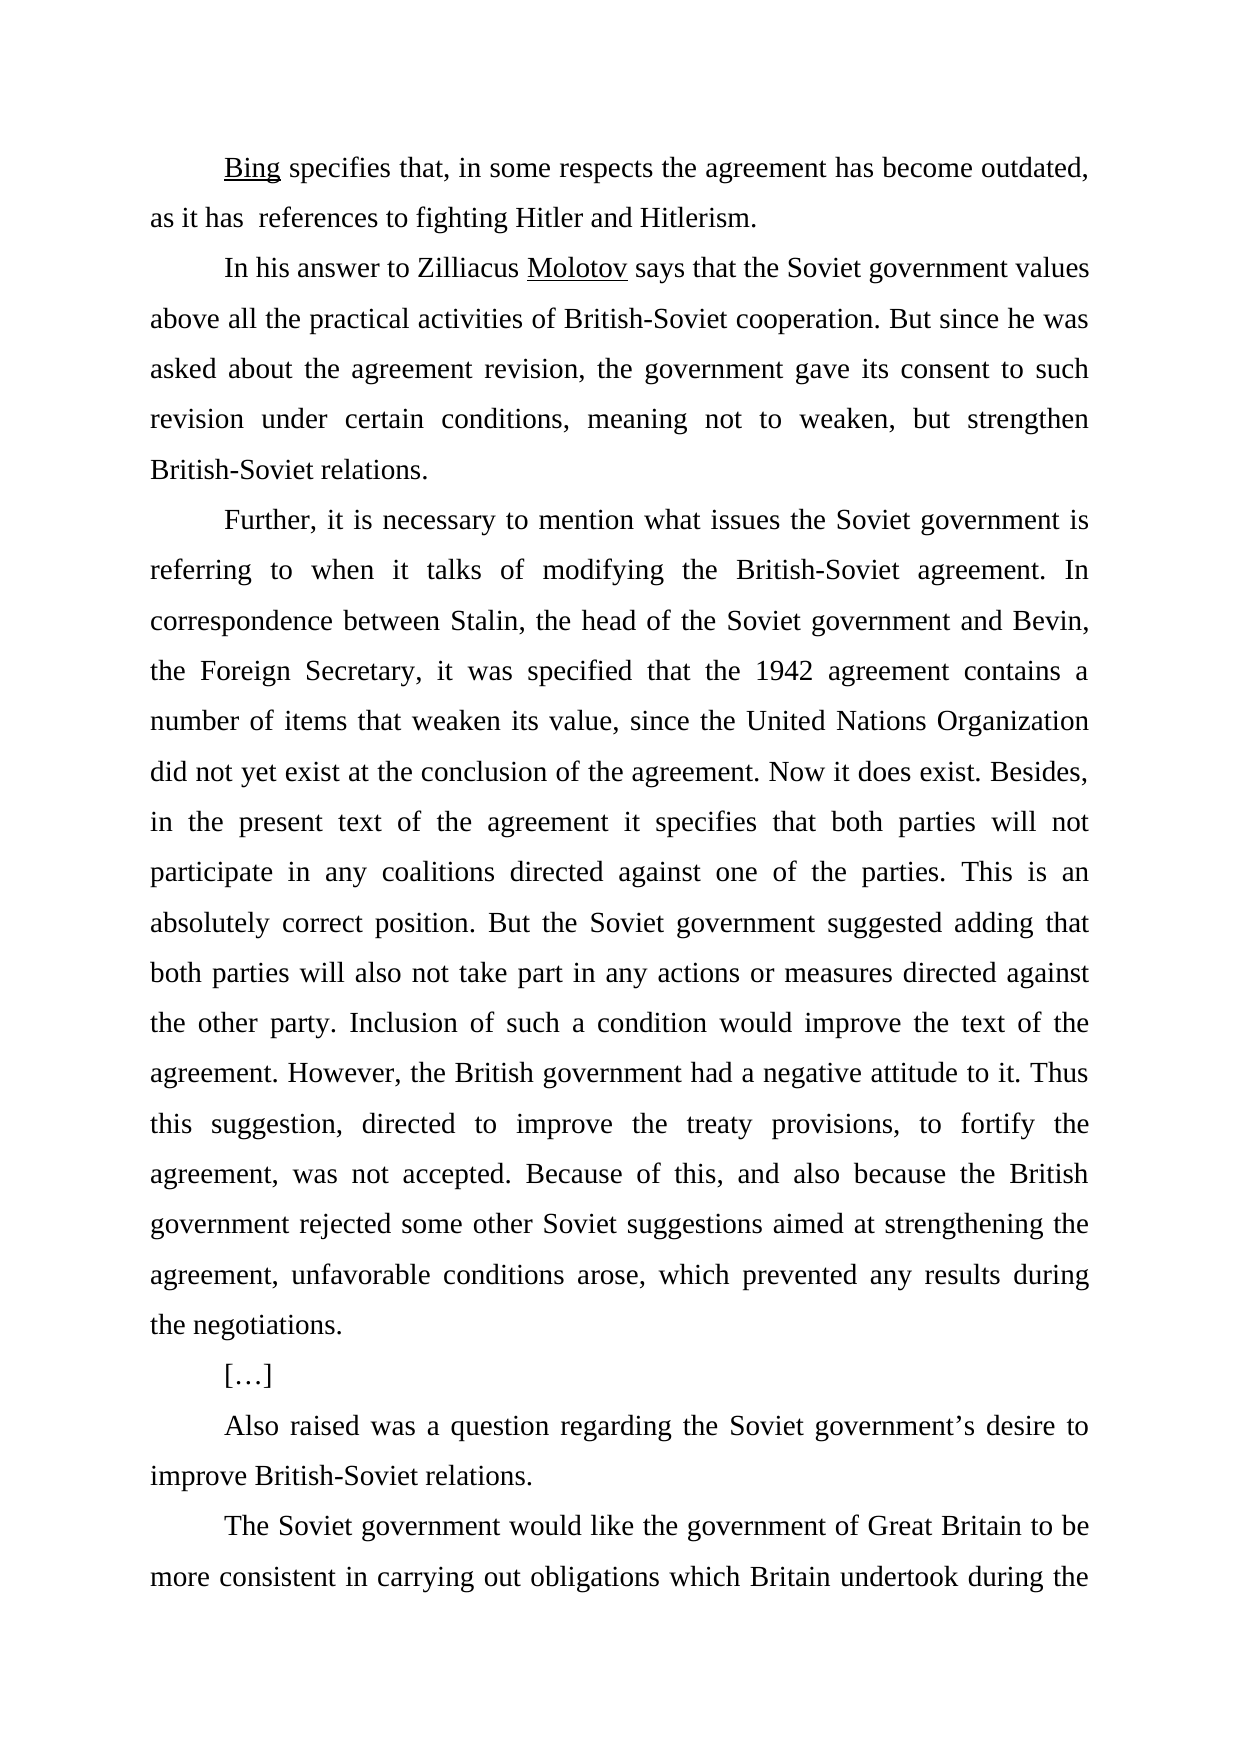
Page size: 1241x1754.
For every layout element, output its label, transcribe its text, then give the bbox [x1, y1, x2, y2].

text Also raised was a question regarding the Soviet government’s desire to improve British-Soviet relations. [150, 1408, 1090, 1492]
text […] [150, 1357, 1090, 1391]
text Further, it is necessary to mention what issues the Soviet government is referring to when it talks of modifying the British-Soviet agreement. In correspondence between Stalin, the head of the Soviet government and Bevin, the Foreign Secretary, it was specified that the 1942 agreement contains a number of items that weaken its value, since the United Nations Organization did not yet exist at the conclusion of the agreement. Now it does exist. Besides, in the present text of the agreement it specifies that both parties will not participate in any coalitions directed against one of the parties. This is an absolutely correct position. But the Soviet government suggested adding that both parties will also not take part in any actions or measures directed against the other party. Inclusion of such a condition would improve the text of the agreement. However, the British government had a negative attitude to it. Thus this suggestion, directed to improve the treaty provisions, to fortify the agreement, was not accepted. Because of this, and also because the British government rejected some other Soviet suggestions aimed at strengthening the agreement, unfavorable conditions arose, which prevented any results during the negotiations. [150, 502, 1090, 1341]
text In his answer to Zilliacus Molotov says that the Soviet government values above all the practical activities of British-Soviet cooperation. But since he was asked about the agreement revision, the government gave its consent to such revision under certain conditions, meaning not to weaken, but strengthen British-Soviet relations. [150, 251, 1090, 485]
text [150, 1508, 1090, 1592]
text Bing specifies that, in some respects the agreement has become outdated, as it has references to fighting Hitler and Hitlerism. [150, 150, 1090, 234]
